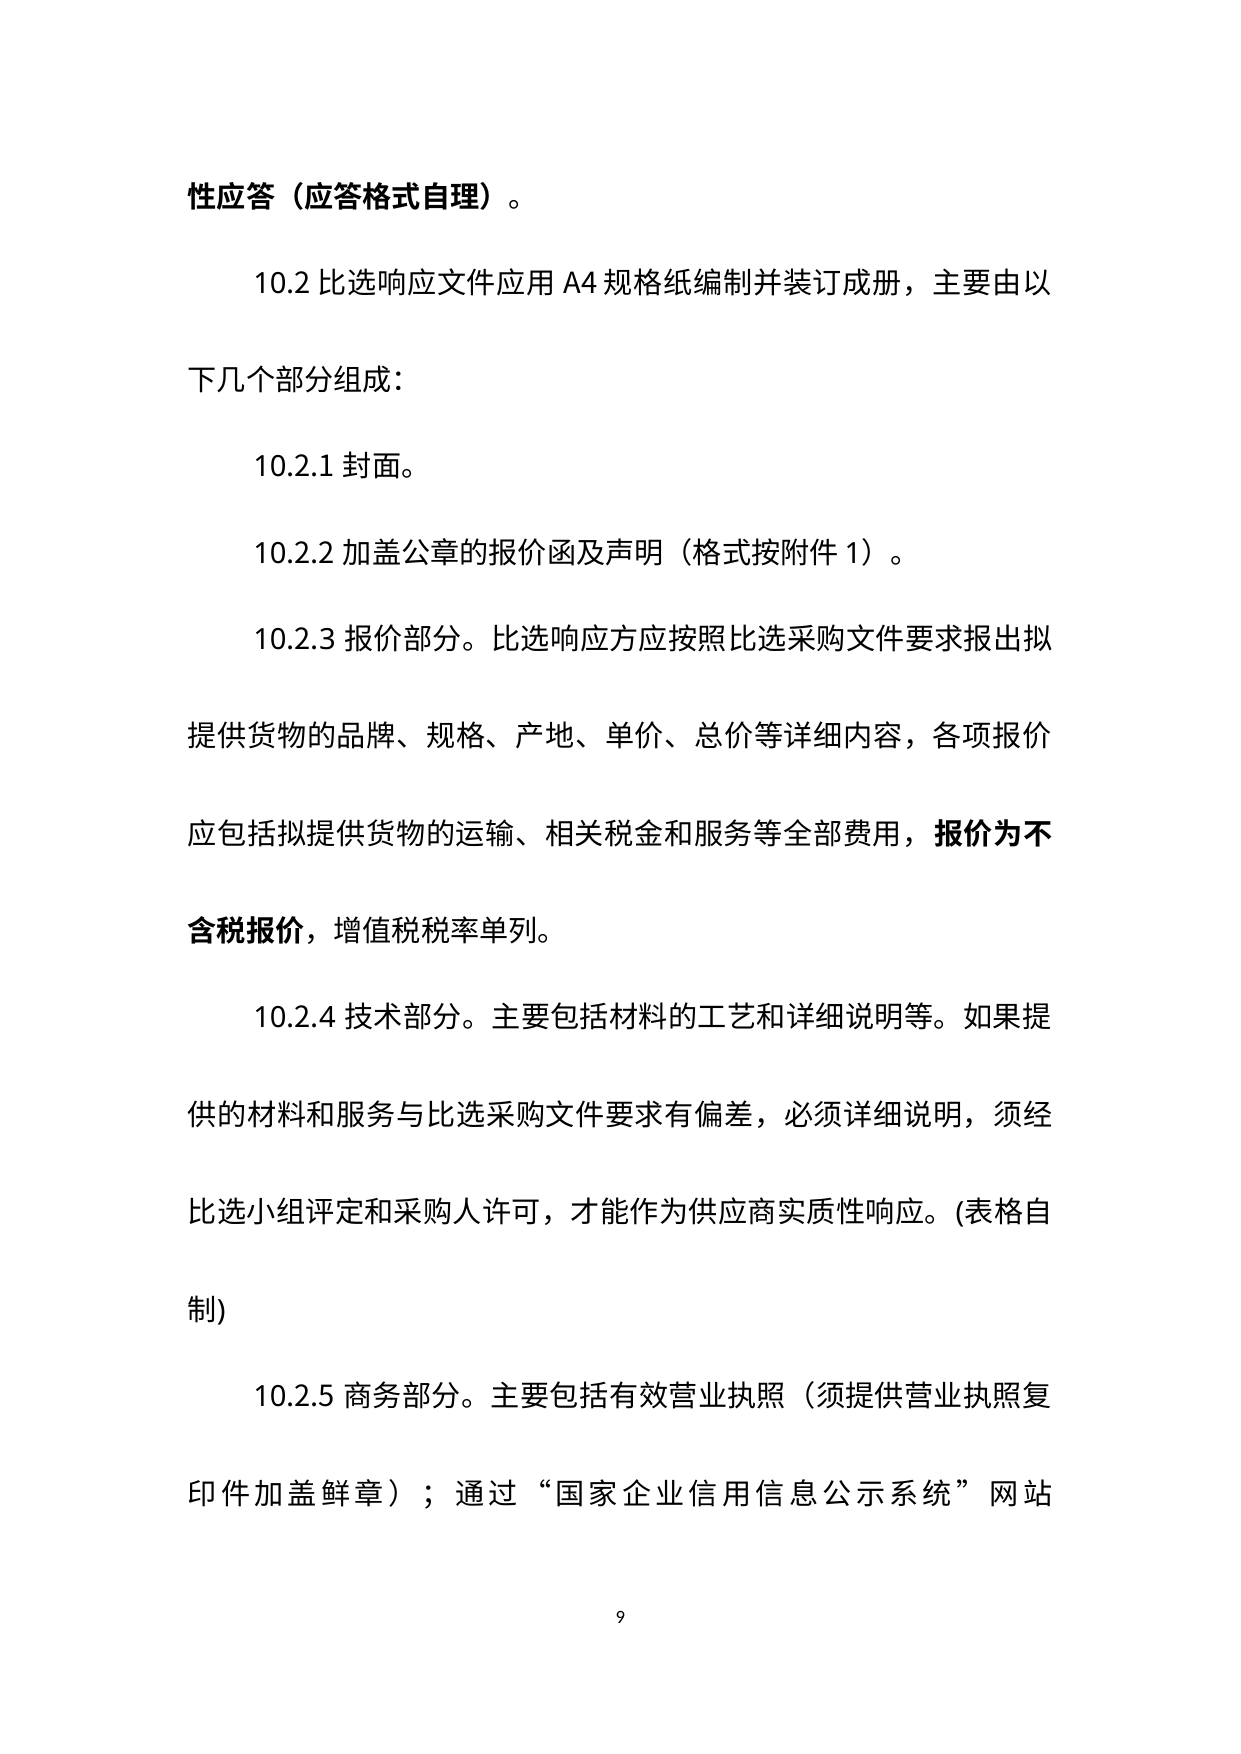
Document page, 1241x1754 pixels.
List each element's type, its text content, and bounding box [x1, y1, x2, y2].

text 10.2.4 技术部分。主要包括材料的工艺和详细说明等。如果提供的材料和服务与比选采购文件要求有偏差，必须详细说明，须经比选小组评定和采购人许可，才能作为供应商实质性响应。(表格自制) [187, 983, 1053, 1340]
text 10.2.3 报价部分。比选响应方应按照比选采购文件要求报出拟提供货物的品牌、规格、产地、单价、总价等详细内容，各项报价应包括拟提供货物的运输、相关税金和服务等全部费用，报价为不含税报价，增值税税率单列。 [187, 604, 1053, 962]
text 10.2比选响应文件应用A4规格纸编制并装订成册，主要由以下几个部分组成： [187, 248, 1053, 411]
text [187, 1361, 1053, 1524]
text 10.2.1 封面。 [187, 432, 1053, 497]
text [187, 162, 1053, 227]
text 10.2.2 加盖公章的报价函及声明（格式按附件1）。 [187, 518, 1053, 583]
